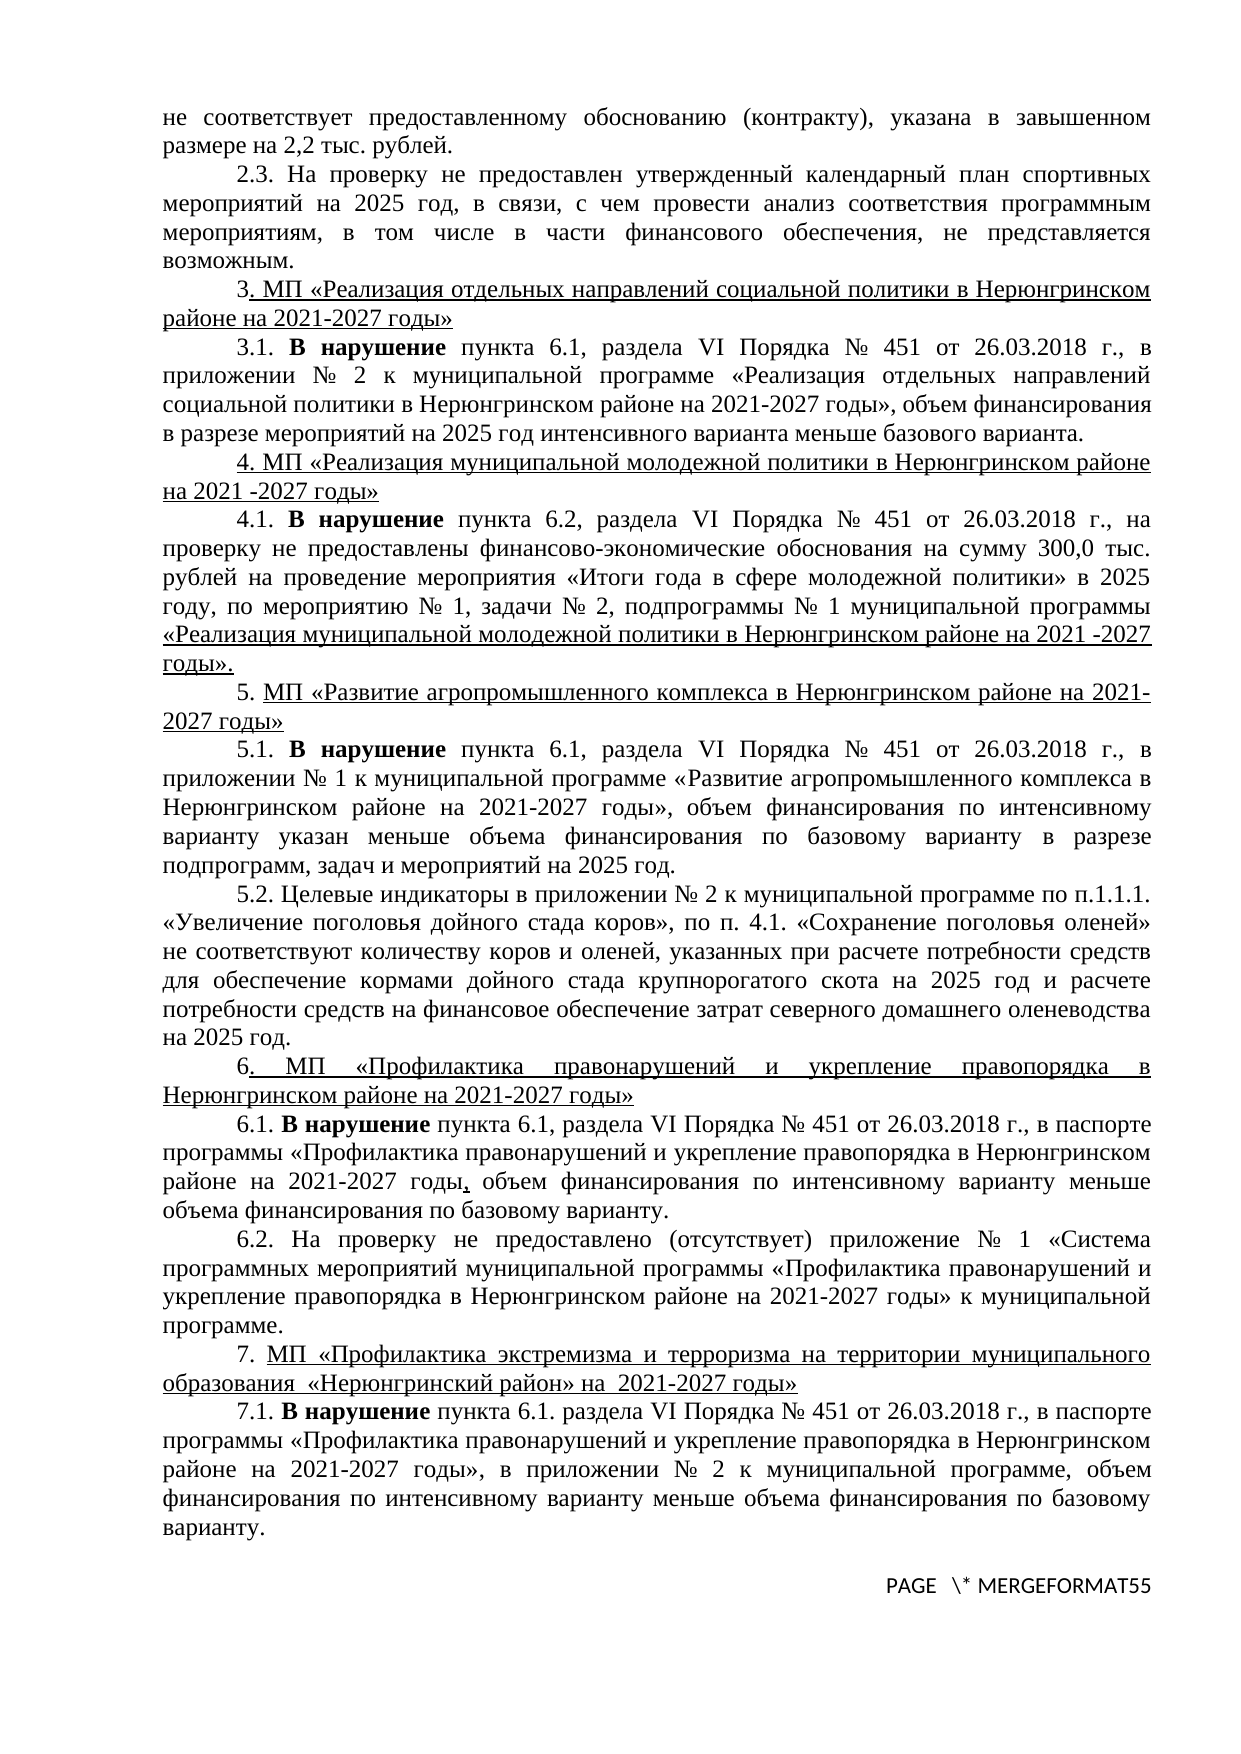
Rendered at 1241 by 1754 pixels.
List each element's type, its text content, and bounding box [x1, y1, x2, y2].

text 7. МП «Профилактика экстремизма и терроризма на территории муниципального образования «Нерюнгринский район» на 2021-2027 годы» [162, 1339, 1152, 1396]
text 3.1. В нарушение пункта 6.1, раздела VI Порядка № 451 от 26.03.2018 г., в приложении № 2 к муниципальной программе «Реализация отдельных направлений социальной политики в Нерюнгринском районе на 2021-2027 годы», объем финансирования в разрезе мероприятий на 2025 год интенсивного варианта меньше базового варианта. [162, 332, 1152, 447]
list 5. МП «Развитие агропромышленного комплекса в Нерюнгринском районе на 2021-2027 годы» [162, 677, 1152, 734]
list 5.2. Целевые индикаторы в приложении № 2 к муниципальной программе по п.1.1.1. «Увеличение поголовья дойного стада коров», по п. 4.1. «Сохранение поголовья оленей» не соответствуют количеству коров и оленей, указанных при расчете потребности средств для обеспечение кормами дойного стада крупнорогатого скота на 2025 год и расчете потребности средств на финансовое обеспечение затрат северного домашнего оленеводства на 2025 год. [162, 879, 1152, 1051]
text 6. МП «Профилактика правонарушений и укрепление правопорядка в Нерюнгринском районе на 2021-2027 годы» [162, 1051, 1152, 1109]
list 4.1. В нарушение пункта 6.2, раздела VI Порядка № 451 от 26.03.2018 г., на проверку не предоставлены финансово-экономические обоснования на сумму 300,0 тыс. рублей на проведение мероприятия «Итоги года в сфере молодежной политики» в 2025 году, по мероприятию № 1, задачи № 2, подпрограммы № 1 муниципальной программы «Реализация муниципальной молодежной политики в Нерюнгринском районе на 2021 -2027 годы». [162, 504, 1152, 644]
text 3. МП «Реализация отдельных направлений социальной политики в Нерюнгринском районе на 2021-2027 годы» [162, 274, 1152, 332]
text 6.2. На проверку не предоставлено (отсутствует) приложение № 1 «Система программных мероприятий муниципальной программы «Профилактика правонарушений и укрепление правопорядка в Нерюнгринском районе на 2021-2027 годы» к муниципальной программе. [162, 1224, 1152, 1339]
text 2.3. На проверку не предоставлен утвержденный календарный план спортивных мероприятий на 2025 год, в связи, с чем провести анализ соответствия программным мероприятиям, в том числе в части финансового обеспечения, не представляется возможным. [162, 159, 1152, 274]
text 5.1. В нарушение пункта 6.1, раздела VI Порядка № 451 от 26.03.2018 г., в приложении № 1 к муниципальной программе «Развитие агропромышленного комплекса в Нерюнгринском районе на 2021-2027 годы», объем финансирования по интенсивному варианту указан меньше объема финансирования по базовому варианту в разрезе подпрограмм, задач и мероприятий на 2025 год. [162, 734, 1152, 879]
text 4. МП «Реализация муниципальной молодежной политики в Нерюнгринском районе на 2021 -2027 годы» [162, 447, 1152, 504]
text 7.1. В нарушение пункта 6.1. раздела VI Порядка № 451 от 26.03.2018 г., в паспорте программы «Профилактика правонарушений и укрепление правопорядка в Нерюнгринском районе на 2021-2027 годы», в приложении № 2 к муниципальной программе, объем финансирования по интенсивному варианту меньше объема финансирования по базовому варианту. [162, 1396, 1152, 1541]
list 4.1. В нарушение пункта 6.2, раздела VI Порядка № 451 от 26.03.2018 г., на проверку не предоставлены финансово-экономические обоснования на сумму 300,0 тыс. рублей на проведение мероприятия «Итоги года в сфере молодежной политики» в 2025 году, по мероприятию № 1, задачи № 2, подпрограммы № 1 муниципальной программы «Реализация муниципальной молодежной политики в Нерюнгринском районе на 2021 -2027 годы». [162, 645, 1152, 677]
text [162, 102, 1152, 159]
text 6.1. В нарушение пункта 6.1, раздела VI Порядка № 451 от 26.03.2018 г., в паспорте программы «Профилактика правонарушений и укрепление правопорядка в Нерюнгринском районе на 2021-2027 годы, объем финансирования по интенсивному варианту меньше объема финансирования по базовому варианту. [162, 1109, 1152, 1224]
